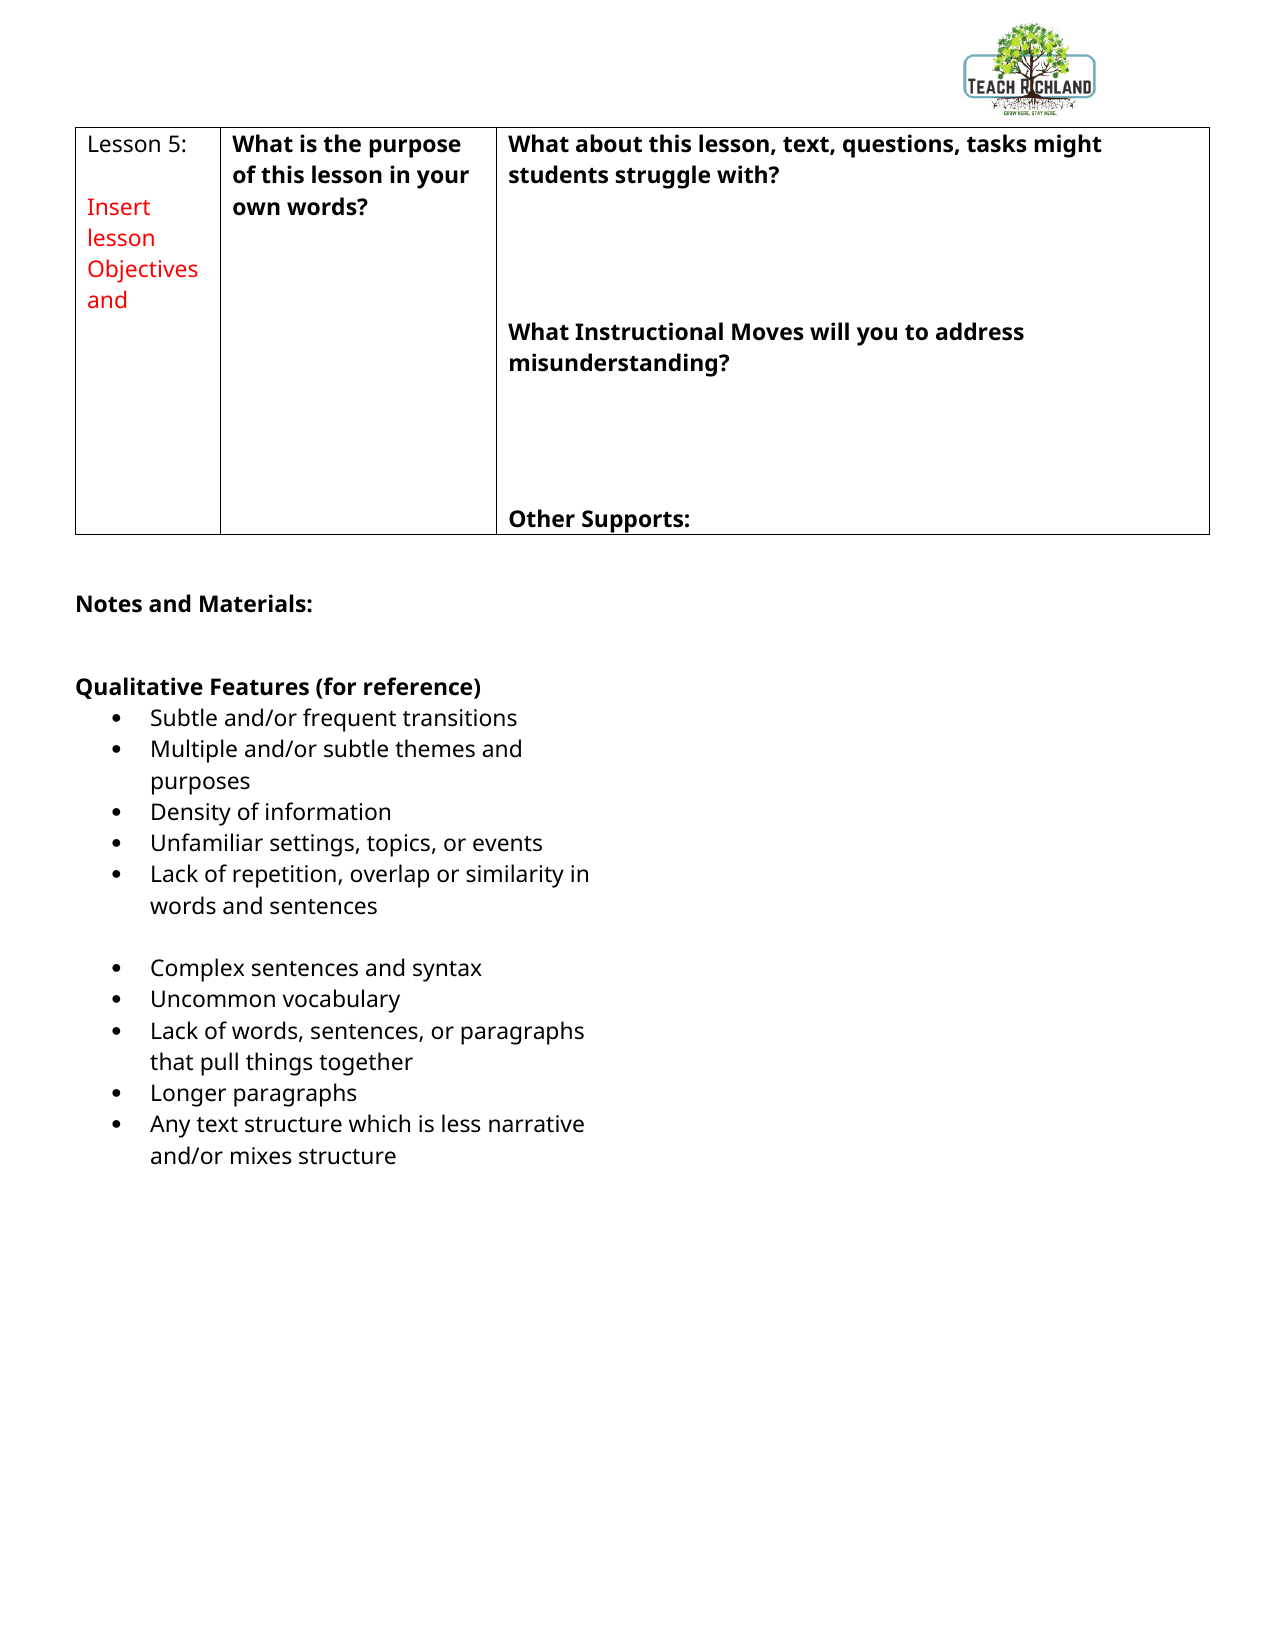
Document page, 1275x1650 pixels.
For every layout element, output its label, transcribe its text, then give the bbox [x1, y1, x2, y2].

picture [952, 18, 1109, 124]
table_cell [221, 128, 496, 534]
list Uncommon vocabulary [112, 983, 600, 1014]
list Lack of repetition, overlap or similarity in words and sentences [112, 858, 600, 921]
list Multiple and/or subtle themes and purposes [112, 733, 600, 796]
list Longer paragraphs [112, 1077, 600, 1108]
table_cell Lesson 5: Insert lesson Objectives and [76, 128, 220, 534]
list Any text structure which is less narrative and/or mixes structure [112, 1108, 600, 1171]
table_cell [497, 128, 1209, 534]
subtitle Qualitative Features (for reference) [75, 639, 1200, 702]
list Subtle and/or frequent transitions [112, 702, 600, 733]
list Lack of words, sentences, or paragraphs that pull things together [112, 1014, 600, 1077]
list Density of information [112, 796, 600, 827]
text Notes and Materials: [75, 587, 1200, 619]
list Unfamiliar settings, topics, or events [112, 827, 600, 858]
list Complex sentences and syntax [112, 952, 600, 983]
